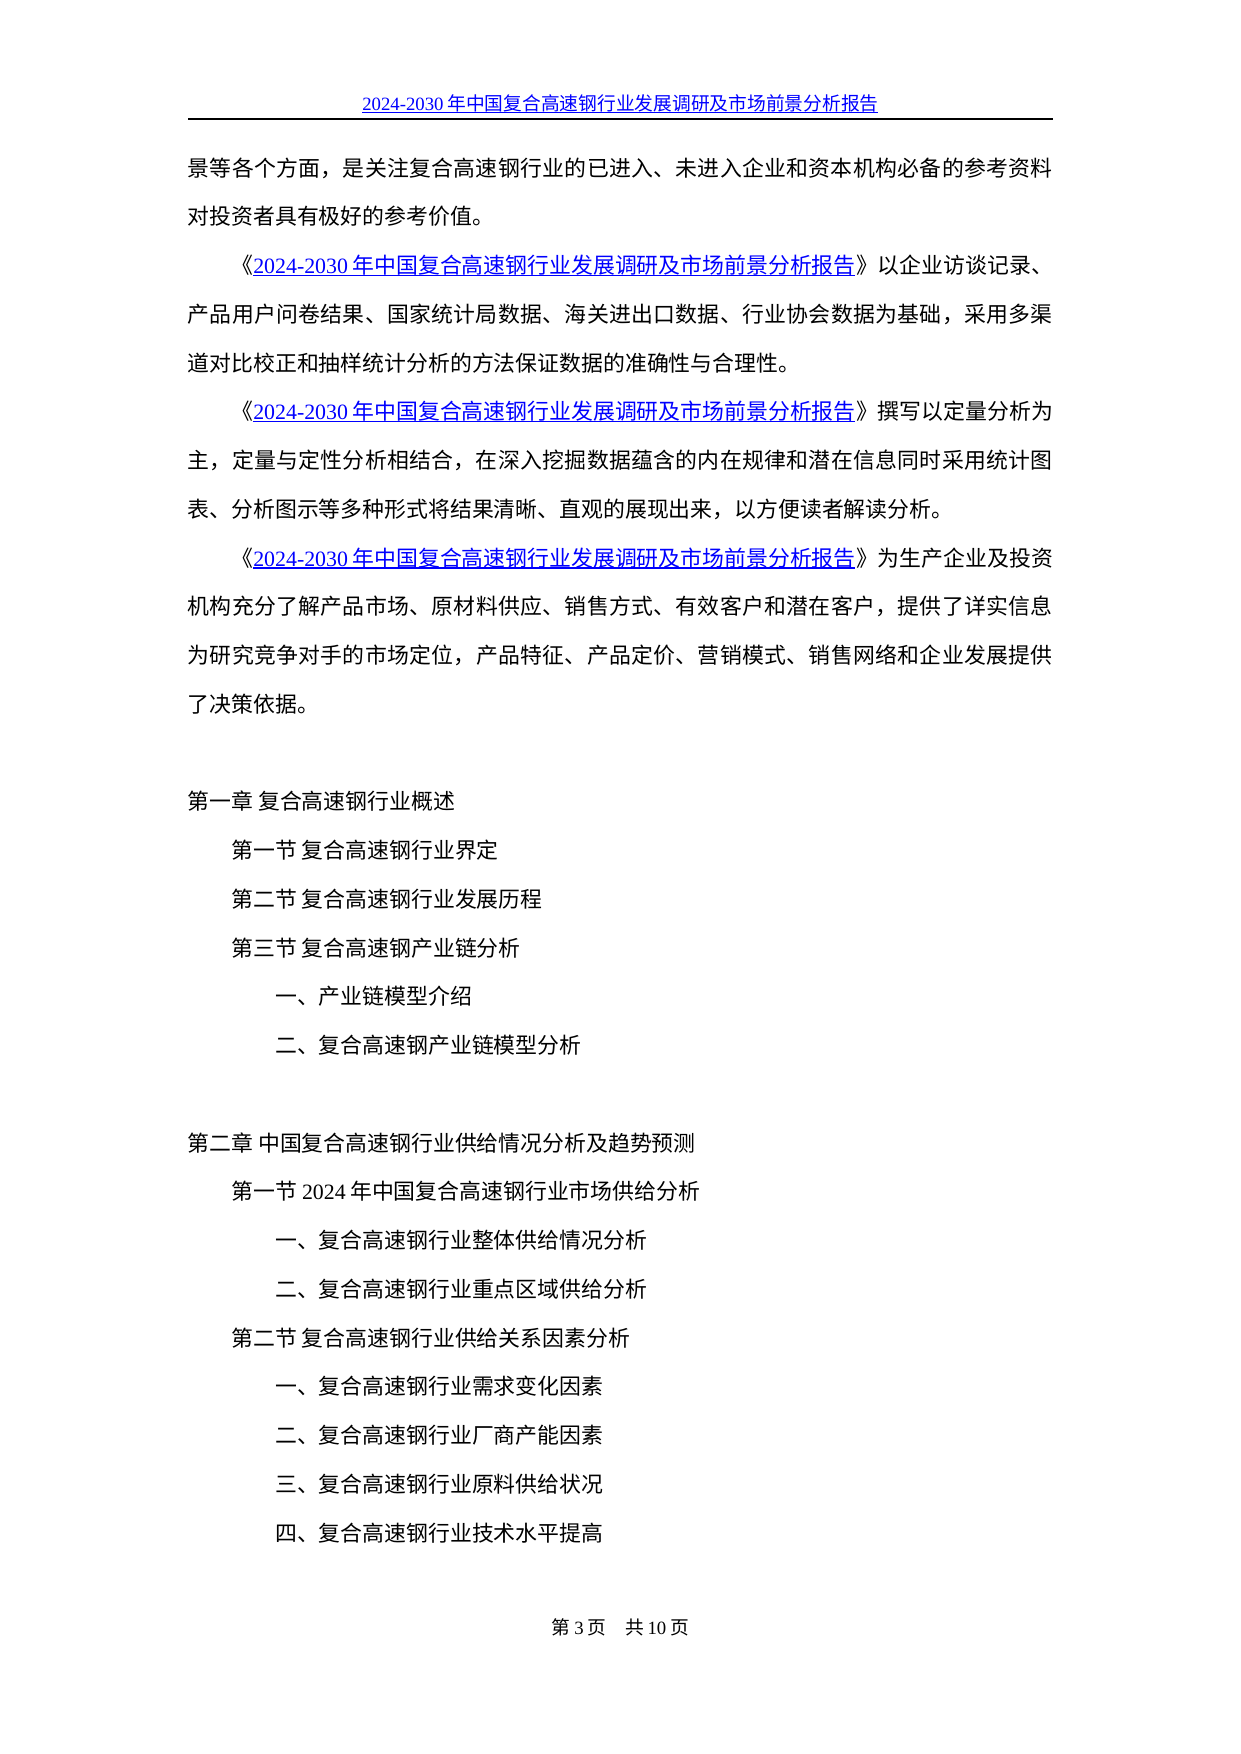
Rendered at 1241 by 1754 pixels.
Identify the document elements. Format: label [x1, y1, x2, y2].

text [187, 150, 1053, 1548]
